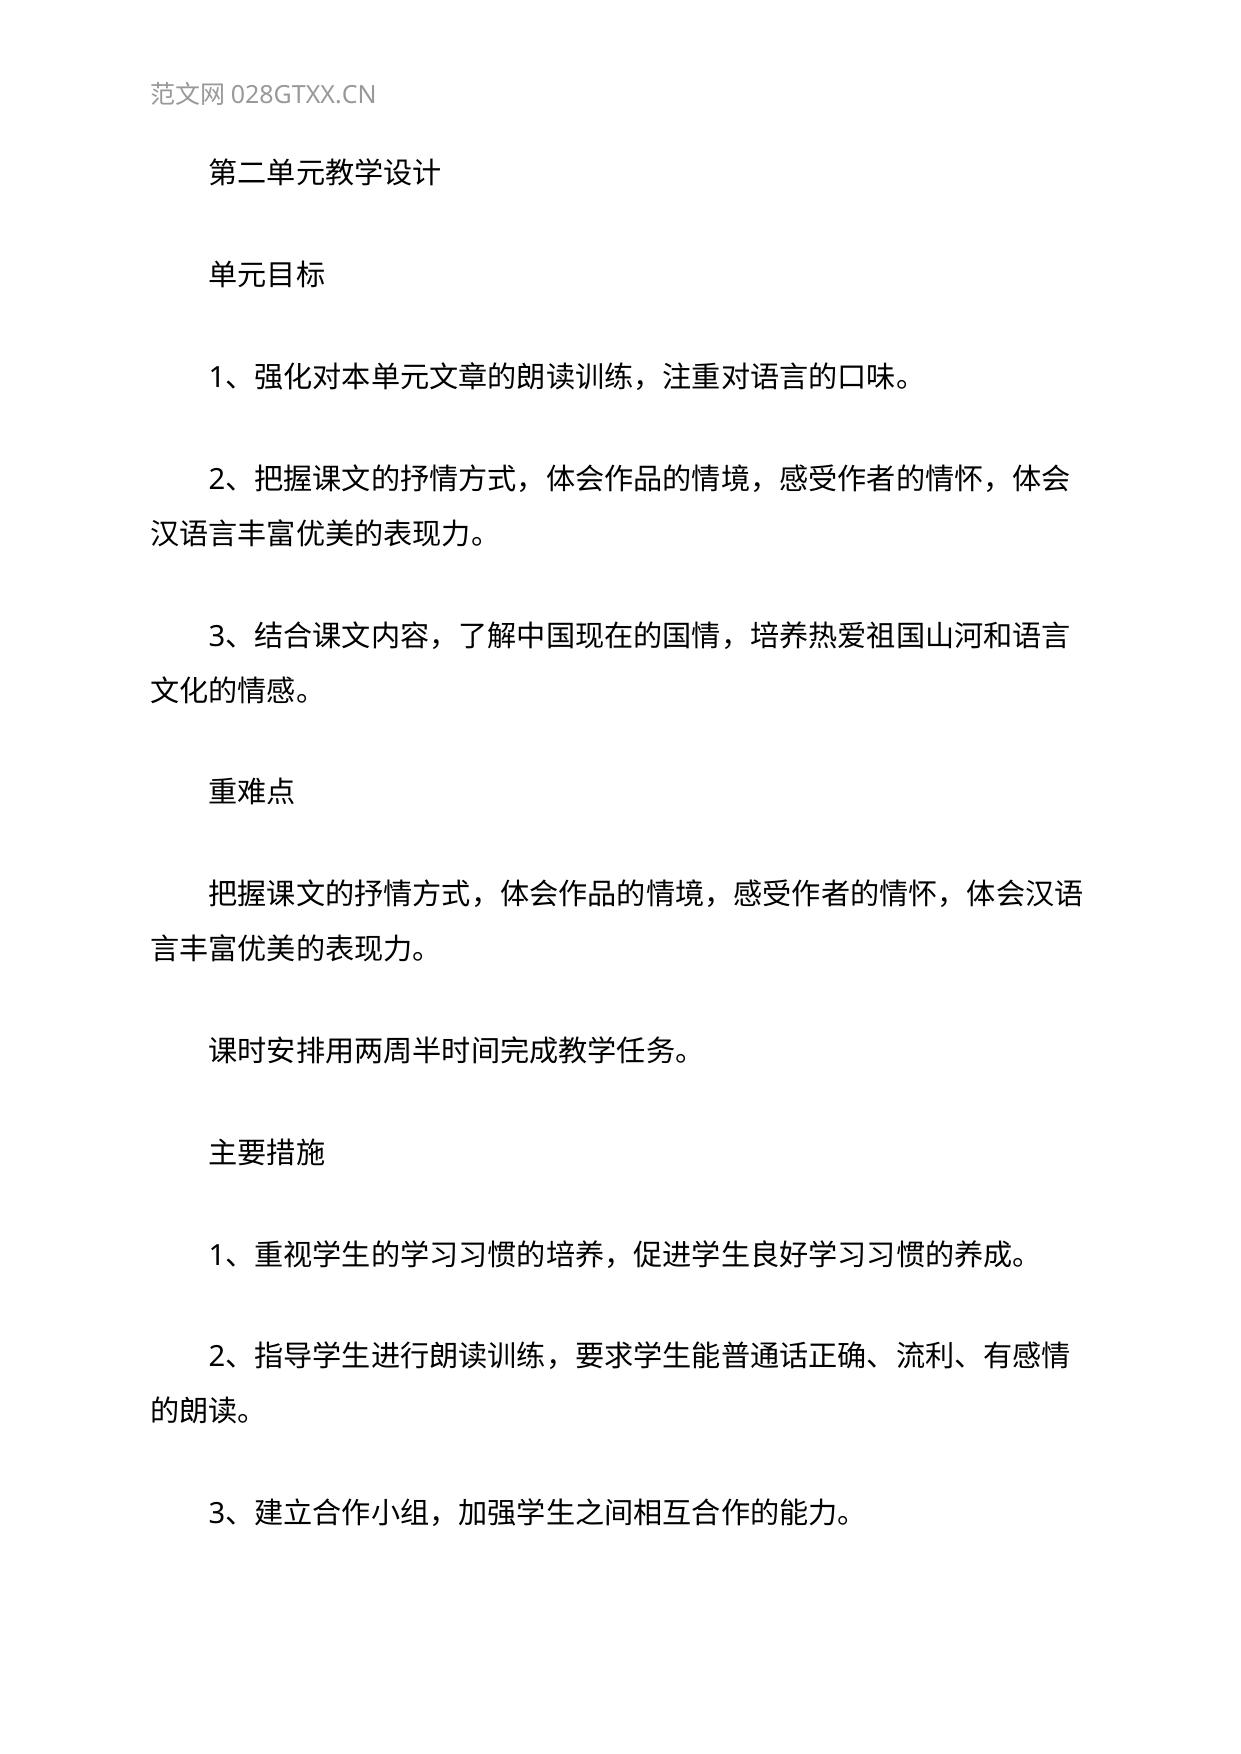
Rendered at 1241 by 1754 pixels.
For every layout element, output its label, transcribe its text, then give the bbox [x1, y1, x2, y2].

text 主要措施 [150, 1129, 1090, 1172]
text 2、把握课文的抒情方式，体会作品的情境，感受作者的情怀，体会汉语言丰富优美的表现力。 [150, 456, 1090, 553]
text 2、指导学生进行朗读训练，要求学生能普通话正确、流利、有感情的朗读。 [150, 1333, 1090, 1430]
text 1、强化对本单元文章的朗读训练，注重对语言的口味。 [150, 353, 1090, 396]
text 第二单元教学设计 [150, 150, 1090, 192]
text 把握课文的抒情方式，体会作品的情境，感受作者的情怀，体会汉语言丰富优美的表现力。 [150, 871, 1090, 968]
text 1、重视学生的学习习惯的培养，促进学生良好学习习惯的养成。 [150, 1231, 1090, 1273]
text 单元目标 [150, 252, 1090, 294]
text 重难点 [150, 769, 1090, 811]
text 3、结合课文内容，了解中国现在的国情，培养热爱祖国山河和语言文化的情感。 [150, 612, 1090, 709]
text 3、建立合作小组，加强学生之间相互合作的能力。 [150, 1490, 1090, 1532]
text 课时安排用两周半时间完成教学任务。 [150, 1027, 1090, 1070]
